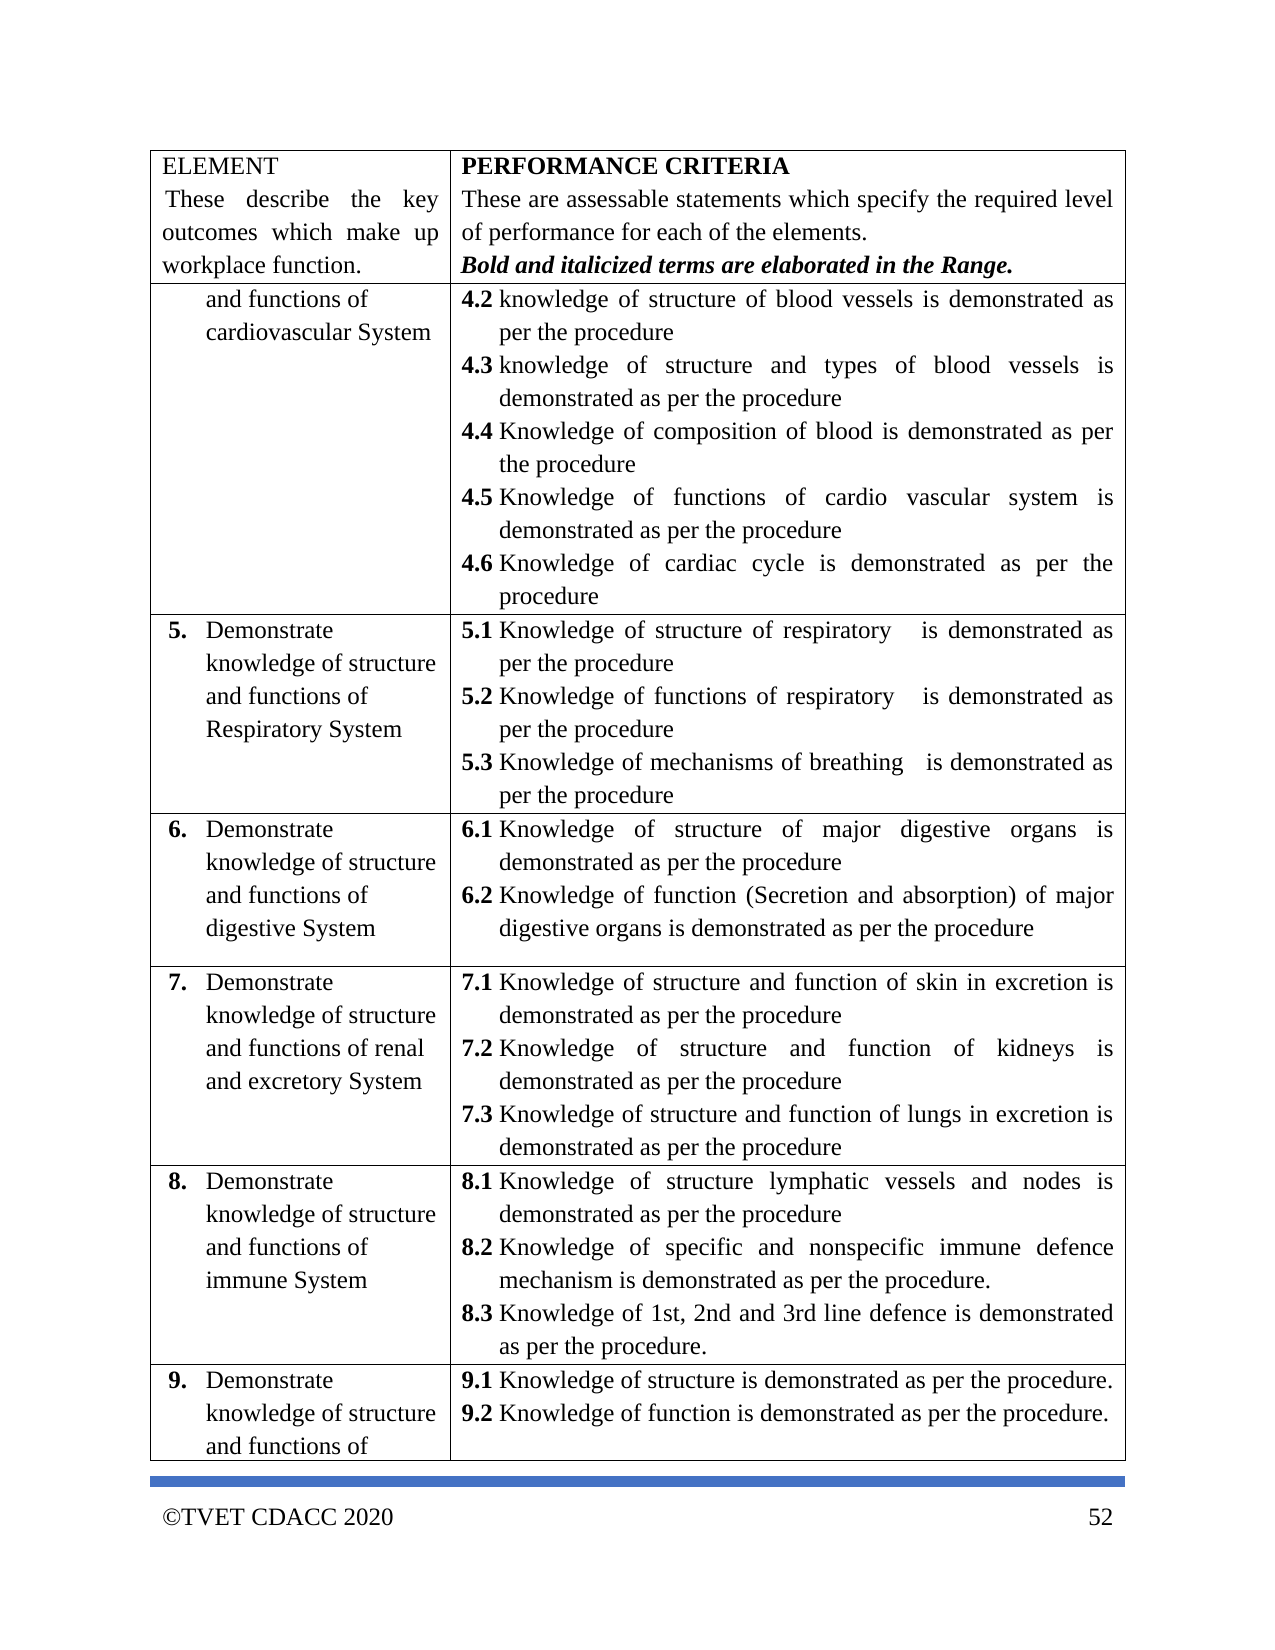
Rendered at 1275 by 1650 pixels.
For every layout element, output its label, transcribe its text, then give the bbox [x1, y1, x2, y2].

table_header PERFORMANCE CRITERIA These are assessable statements which specify the required level of performance for each of the elements. Bold and italicized terms are elaborated in the Range. [451, 151, 1125, 283]
table_cell Knowledge of structure of major digestive organs is demonstrated as per the procedure Knowledge of function (Secretion and absorption) of major digestive organs is demonstrated as per the procedure [451, 814, 1125, 966]
table_cell Demonstrate knowledge of structure and functions of Respiratory System [151, 615, 450, 813]
table_cell Knowledge of structure lymphatic vessels and nodes is demonstrated as per the procedure Knowledge of specific and nonspecific immune defence mechanism is demonstrated as per the procedure. Knowledge of 1st, 2nd and 3rd line defence is demonstrated as per the procedure. [451, 1166, 1125, 1364]
table_cell Demonstrate knowledge of structure and functions of digestive System [151, 814, 450, 966]
table_header ELEMENT These describe the key outcomes which make up workplace function. [151, 151, 450, 283]
table_cell Knowledge of structure is demonstrated as per the procedure. Knowledge of function is demonstrated as per the procedure. [451, 1365, 1125, 1459]
table_cell Demonstrate knowledge of structure and functions of renal and excretory System [151, 967, 450, 1165]
table_cell Demonstrate knowledge of structure and functions of endocrine System [151, 1365, 450, 1459]
table_cell Demonstrate knowledge of structure and functions of immune System [151, 1166, 450, 1364]
table_cell Knowledge of structure and function of skin in excretion is demonstrated as per the procedure Knowledge of structure and function of kidneys is demonstrated as per the procedure Knowledge of structure and function of lungs in excretion is demonstrated as per the procedure [451, 967, 1125, 1165]
table_cell Demonstrate knowledge of structure and functions of cardiovascular System [151, 284, 450, 614]
table_cell Knowledge of structure of respiratory is demonstrated as per the procedure Knowledge of functions of respiratory is demonstrated as per the procedure Knowledge of mechanisms of breathing is demonstrated as per the procedure [451, 615, 1125, 813]
